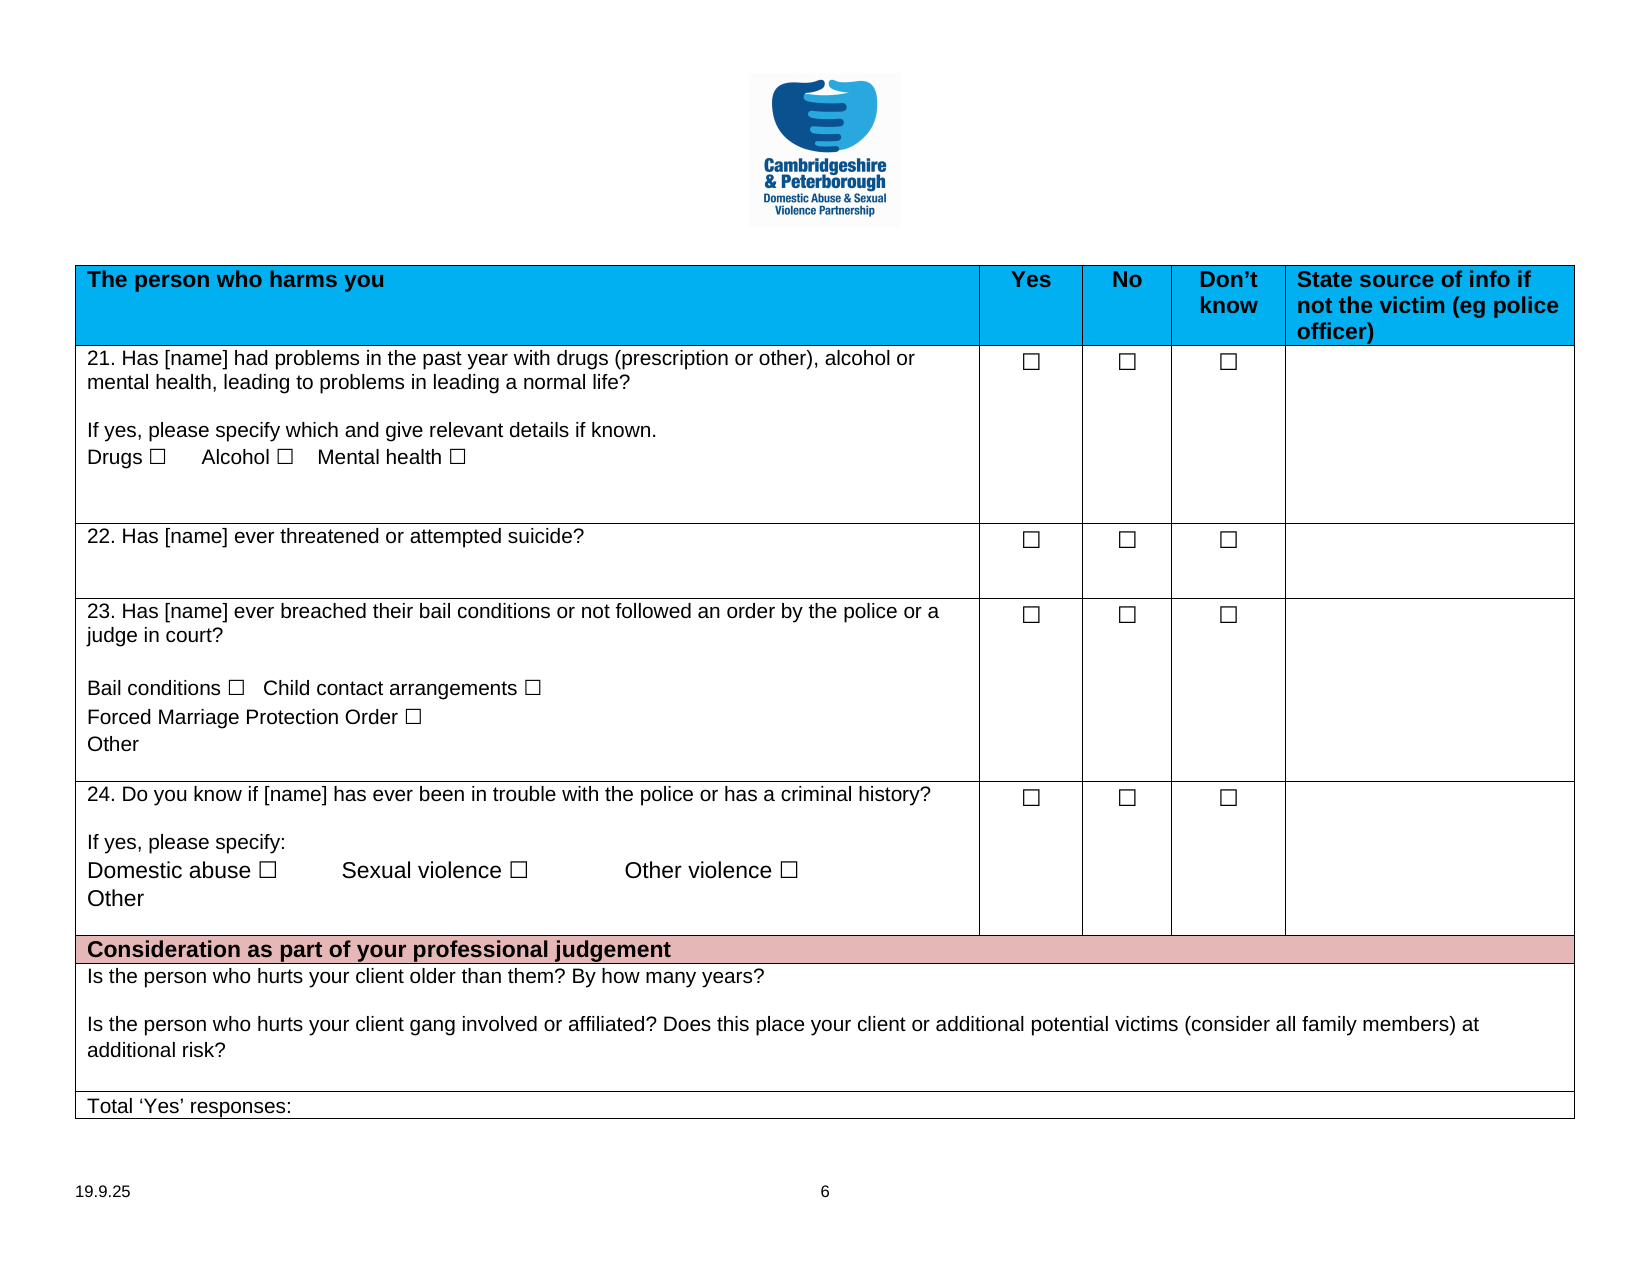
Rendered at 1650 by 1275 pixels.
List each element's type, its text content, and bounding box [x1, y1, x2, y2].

picture [748, 73, 902, 227]
table_cell [1286, 524, 1574, 598]
table_header The person who harms you [76, 266, 979, 345]
table_cell 23. Has [] ever breached their bail conditions or not followed an order by the police or a judge in court? Bail conditions Child contact arrangements Forced Marriage Protection Order Other [76, 599, 979, 781]
table_header No [1083, 266, 1171, 345]
table_cell Is the person who hurts your client older than them? By how many years? Is the person who hurts your client gang involved or affiliated? Does this place your client or additional potential victims (consider all family members) at additional risk? [76, 964, 1574, 1091]
table_cell [1286, 782, 1574, 935]
table_cell [1286, 599, 1574, 781]
table_cell [1286, 346, 1574, 523]
table_cell 22. Has [ ever threatened or attempted suicide? [76, 524, 979, 598]
table_cell 21. Has [] had problems in the past year with drugs (prescription or other), alcohol or mental health, leading to problems in leading a normal life? If yes, please specify which and give relevant details if known. Drugs Alcohol Mental health [76, 346, 979, 523]
table_cell Total ‘Yes’ responses: [76, 1092, 1574, 1118]
table_cell 24. Do you know if [] has ever been in trouble with the police or has a criminal history? If yes, please specify: Domestic abuse Sexual violence Other violence Other [76, 782, 979, 935]
table_header State source of info if not the victim (eg police officer) [1286, 266, 1574, 345]
table_header Yes [980, 266, 1082, 345]
table_cell Consideration as part of your professional judgement [76, 936, 1574, 963]
table_header Don’t know [1172, 266, 1285, 345]
